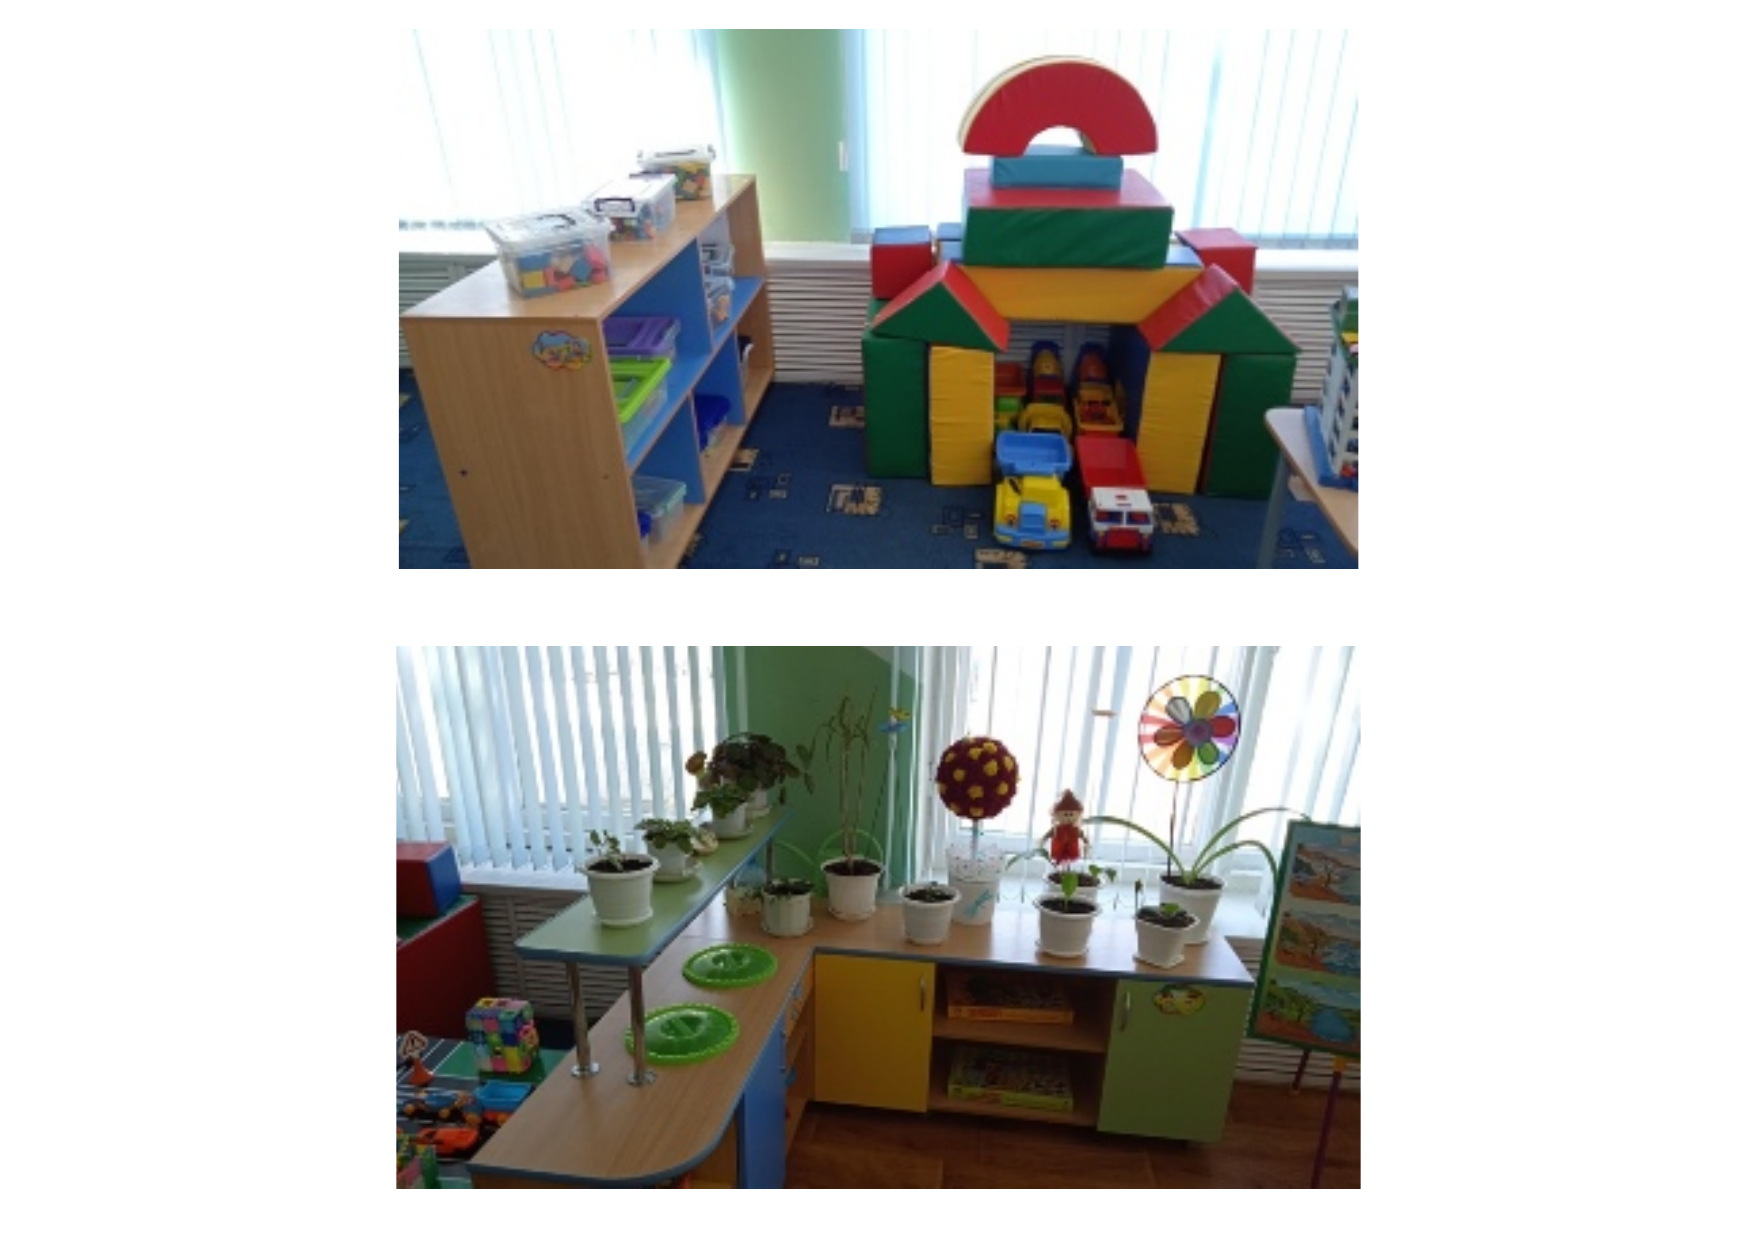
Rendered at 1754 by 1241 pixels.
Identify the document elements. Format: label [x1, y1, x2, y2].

picture [396, 646, 1361, 1189]
picture [398, 29, 1359, 569]
